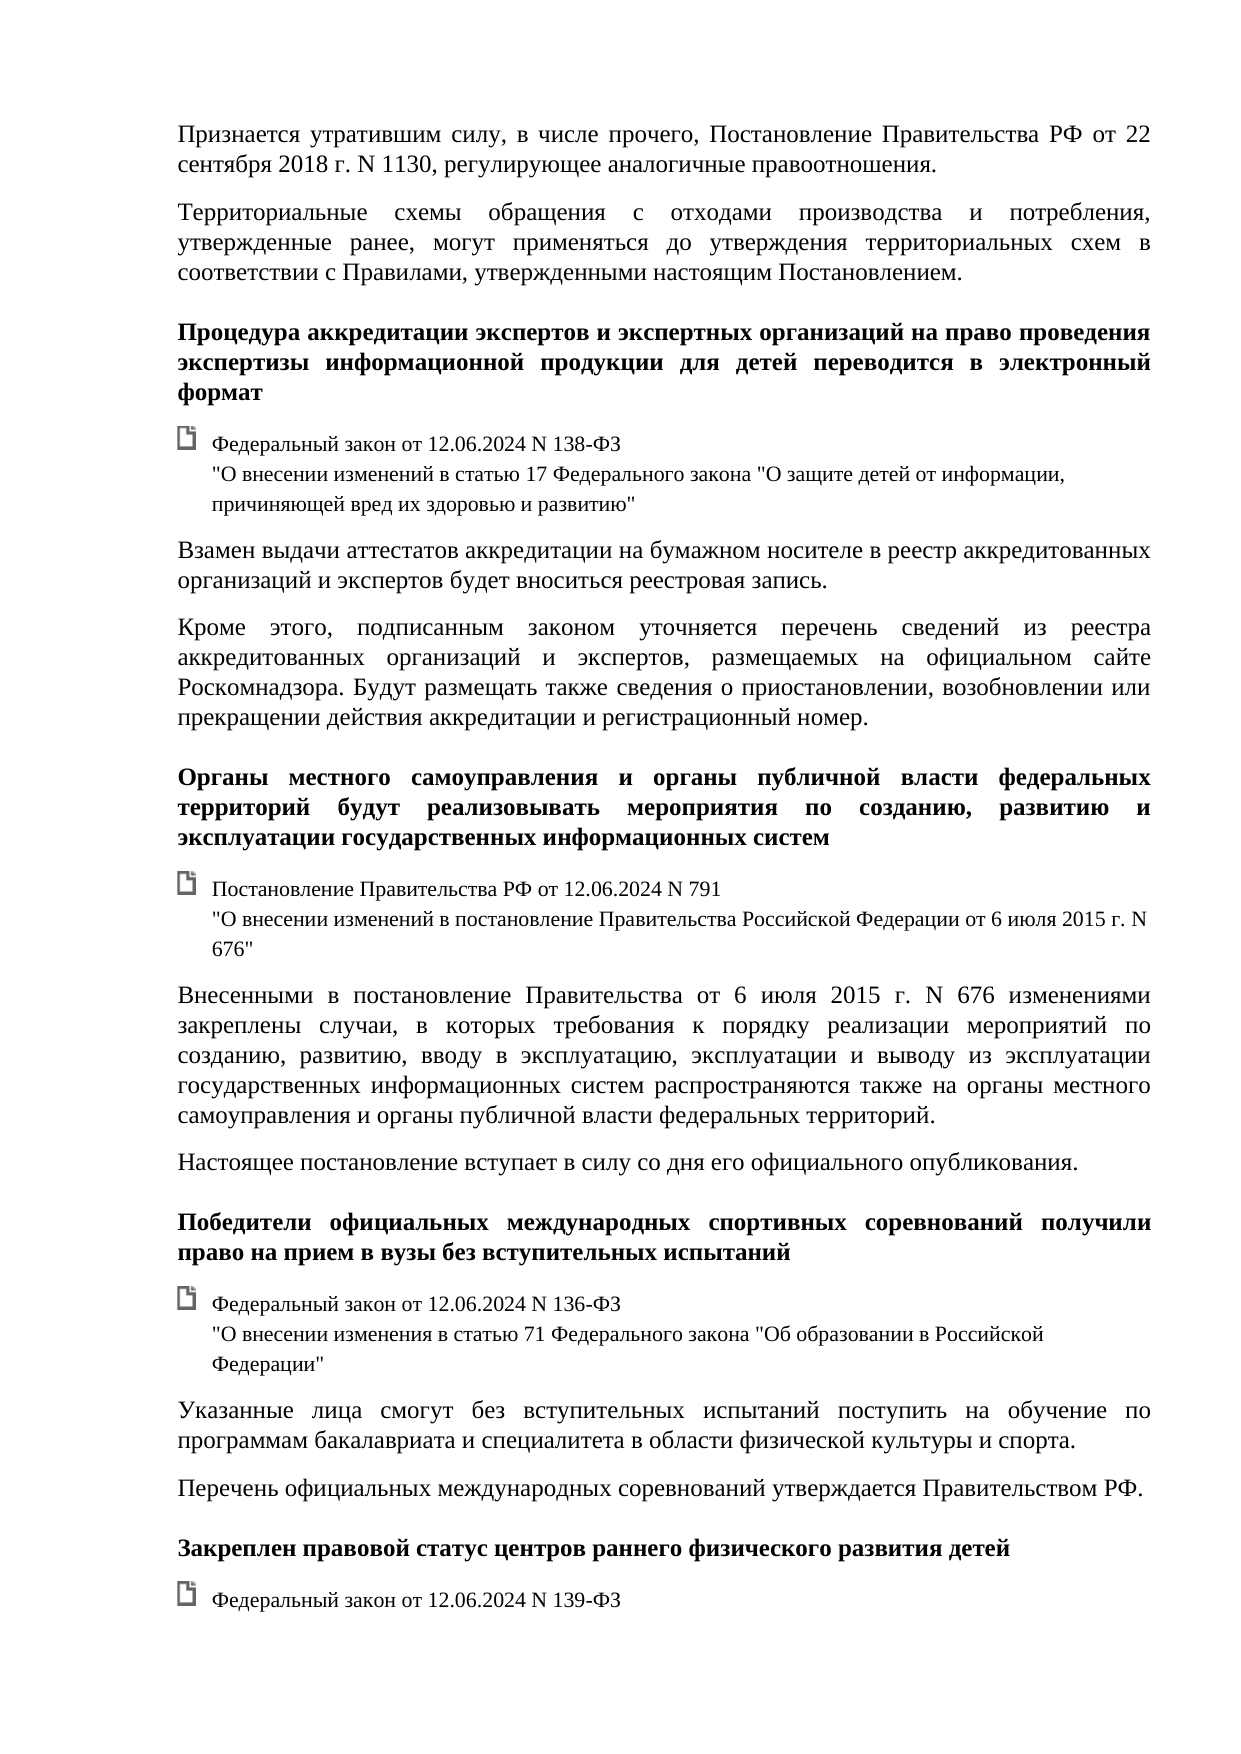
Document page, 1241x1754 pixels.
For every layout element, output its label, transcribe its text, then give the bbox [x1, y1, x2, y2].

text Закреплен правовой статус центров раннего физического развития детей [177, 1532, 1152, 1562]
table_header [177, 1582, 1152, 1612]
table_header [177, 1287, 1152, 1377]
text Победители официальных международных спортивных соревнований получили право на прием в вузы без вступительных испытаний [177, 1206, 1152, 1266]
text Процедура аккредитации экспертов и экспертных организаций на право проведения экспертизы информационной продукции для детей переводится в электронный формат [177, 316, 1152, 406]
picture [177, 1286, 196, 1310]
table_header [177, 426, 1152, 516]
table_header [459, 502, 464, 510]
picture [177, 426, 196, 450]
picture [177, 871, 196, 895]
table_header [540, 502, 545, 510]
text Указанные лица смогут без вступительных испытаний поступить на обучение по программам бакалавриата и специалитета в области физической культуры и спорта. [177, 1394, 1152, 1454]
text Внесенными в постановление Правительства от 6 июля 2015 г. N 676 изменениями закреплены случаи, в которых требования к порядку реализации мероприятий по созданию, развитию, вводу в эксплуатацию, эксплуатации и выводу из эксплуатации государственных информационных систем распространяются также на органы местного самоуправления и органы публичной власти федеральных территорий. [177, 979, 1152, 1129]
text Признается утратившим силу, в числе прочего, Постановление Правительства РФ от 22 сентября 2018 г. N 1130, регулирующее аналогичные правоотношения. [177, 118, 1152, 178]
text Взамен выдачи аттестатов аккредитации на бумажном носителе в реестр аккредитованных организаций и экспертов будет вноситься реестровая запись. [177, 533, 1152, 593]
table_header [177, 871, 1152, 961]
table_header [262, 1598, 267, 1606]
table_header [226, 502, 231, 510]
picture [177, 1581, 196, 1606]
text Территориальные схемы обращения с отходами производства и потребления, утвержденные ранее, могут применяться до утверждения территориальных схем в соответствии с Правилами, утвержденными настоящим Постановлением. [177, 196, 1152, 286]
text Кроме этого, подписанным законом уточняется перечень сведений из реестра аккредитованных организаций и экспертов, размещаемых на официальном сайте Роскомнадзора. Будут размещать также сведения о приостановлении, возобновлении или прекращении действия аккредитации и регистрационный номер. [177, 611, 1152, 731]
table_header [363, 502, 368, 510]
text Органы местного самоуправления и органы публичной власти федеральных территорий будут реализовывать мероприятия по созданию, развитию и эксплуатации государственных информационных систем [177, 761, 1152, 851]
text Перечень официальных международных соревнований утверждается Правительством РФ. [177, 1472, 1152, 1502]
text Настоящее постановление вступает в силу со дня его официального опубликования. [177, 1146, 1152, 1176]
